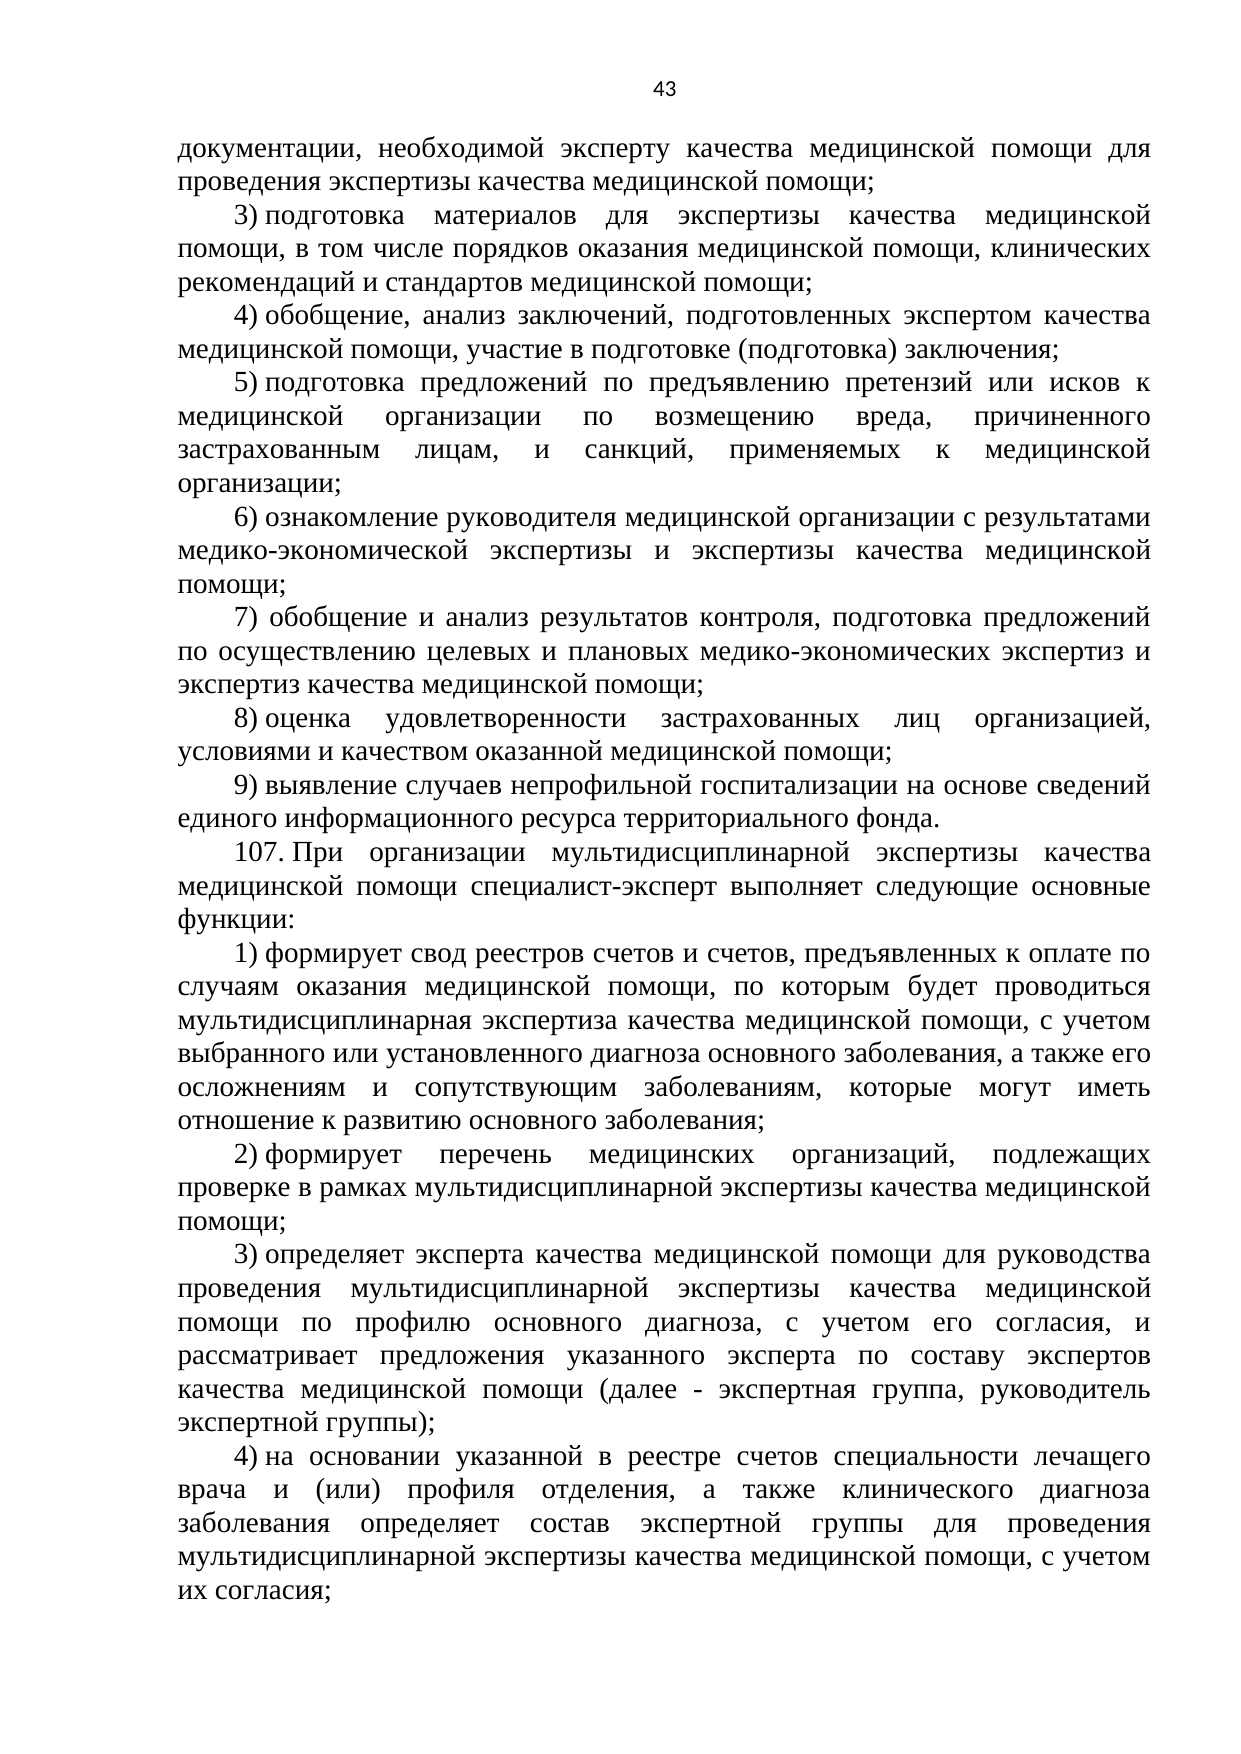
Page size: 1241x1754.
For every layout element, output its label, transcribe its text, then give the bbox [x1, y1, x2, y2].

text 7) обобщение и анализ результатов контроля, подготовка предложений по осуществлению целевых и плановых медико-экономических экспертиз и экспертиз качества медицинской помощи; [177, 599, 1152, 700]
text 107. При организации мультидисциплинарной экспертизы качества медицинской помощи специалист-эксперт выполняет следующие основные функции: [177, 834, 1152, 935]
text 9) выявление случаев непрофильной госпитализации на основе сведений единого информационного ресурса территориального фонда. [177, 767, 1152, 834]
text 3) подготовка материалов для экспертизы качества медицинской помощи, в том числе порядков оказания медицинской помощи, клинических рекомендаций и стандартов медицинской помощи; [177, 197, 1152, 297]
text 6) ознакомление руководителя медицинской организации с результатами медико-экономической экспертизы и экспертизы качества медицинской помощи; [177, 499, 1152, 599]
text 1) формирует свод реестров счетов и счетов, предъявленных к оплате по случаям оказания медицинской помощи, по которым будет проводиться мультидисциплинарная экспертиза качества медицинской помощи, с учетом выбранного или установленного диагноза основного заболевания, а также его осложнениям и сопутствующим заболеваниям, которые могут иметь отношение к развитию основного заболевания; [177, 935, 1152, 1136]
text 3) определяет эксперта качества медицинской помощи для руководства проведения мультидисциплинарной экспертизы качества медицинской помощи по профилю основного диагноза, с учетом его согласия, и рассматривает предложения указанного эксперта по составу экспертов качества медицинской помощи (далее - экспертная группа, руководитель экспертной группы); [177, 1237, 1152, 1438]
text 5) подготовка предложений по предъявлению претензий или исков к медицинской организации по возмещению вреда, причиненного застрахованным лицам, и санкций, применяемых к медицинской организации; [177, 364, 1152, 499]
text 4) обобщение, анализ заключений, подготовленных экспертом качества медицинской помощи, участие в подготовке (подготовка) заключения; [177, 297, 1152, 364]
text 8) оценка удовлетворенности застрахованных лиц организацией, условиями и качеством оказанной медицинской помощи; [177, 700, 1152, 767]
text 2) формирует перечень медицинских организаций, подлежащих проверке в рамках мультидисциплинарной экспертизы качества медицинской помощи; [177, 1136, 1152, 1237]
text 4) на основании указанной в реестре счетов специальности лечащего врача и (или) профиля отделения, а также клинического диагноза заболевания определяет состав экспертной группы для проведения мультидисциплинарной экспертизы качества медицинской помощи, с учетом их согласия; [177, 1438, 1152, 1606]
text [177, 130, 1152, 197]
